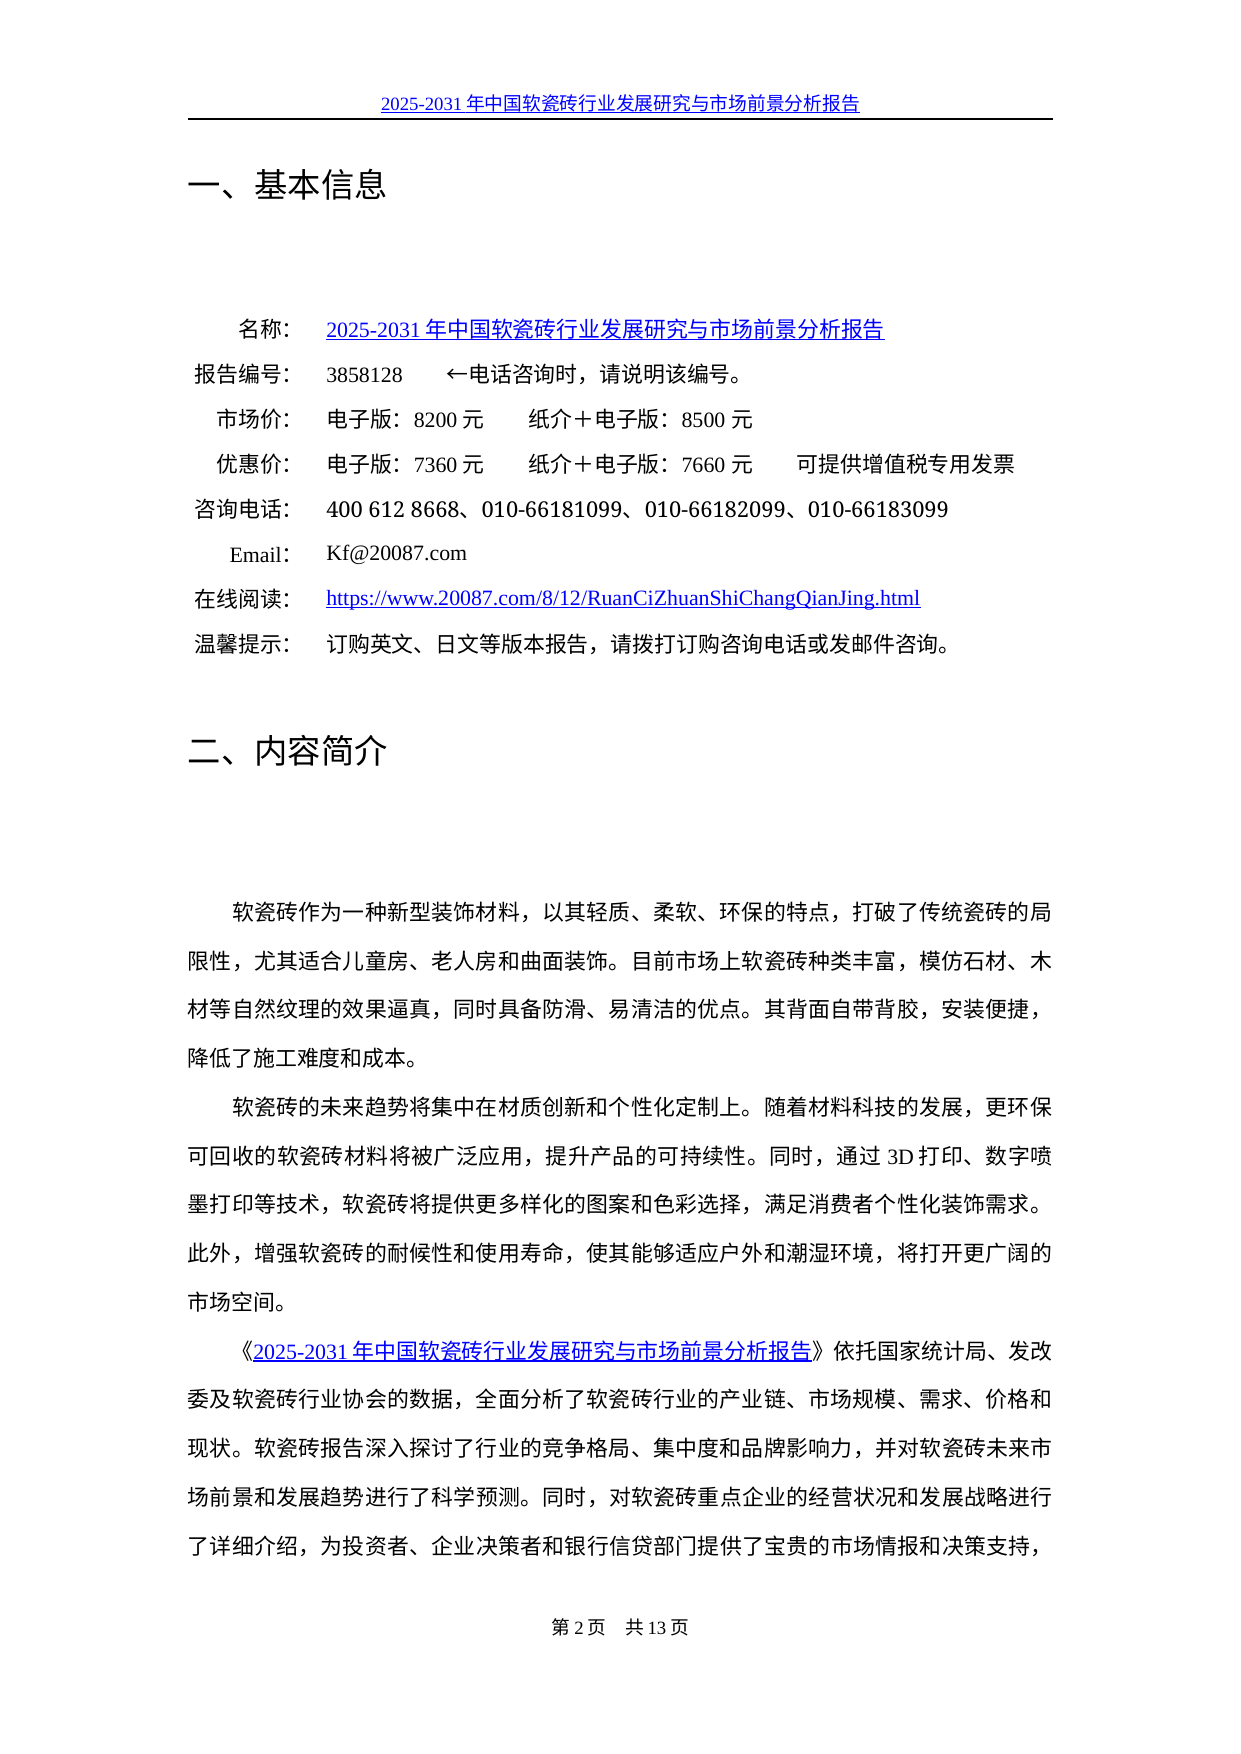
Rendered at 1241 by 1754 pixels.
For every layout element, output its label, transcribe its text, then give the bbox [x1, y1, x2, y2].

table_cell 报告编号： [167, 357, 315, 402]
title 二、内容简介 [187, 717, 1053, 782]
table_cell 电子版：8200 元 纸介＋电子版：8500 元 [315, 402, 1073, 447]
table_cell 优惠价： [167, 447, 315, 492]
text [187, 894, 1053, 1561]
table_cell Kf@20087.com [315, 537, 1073, 582]
table_cell 400 612 8668、010-66181099、010-66182099、010-66183099 [315, 492, 1073, 537]
table_cell 咨询电话： [167, 492, 315, 537]
table_header 名称： [167, 312, 315, 357]
table_cell Email： [167, 537, 315, 582]
table_cell 3858128 ←电话咨询时，请说明该编号。 [315, 357, 1073, 402]
table_cell 订购英文、日文等版本报告，请拨打订购咨询电话或发邮件咨询。 [315, 627, 1073, 672]
table_cell 市场价： [167, 402, 315, 447]
table_header 2025-2031年中国软瓷砖行业发展研究与市场前景分析报告 [315, 312, 1073, 357]
table_cell [315, 582, 1073, 627]
title 一、基本信息 [187, 150, 1053, 215]
table_cell 温馨提示： [167, 627, 315, 672]
table_cell 电子版：7360 元 纸介＋电子版：7660 元 可提供增值税专用发票 [315, 447, 1073, 492]
table_cell 在线阅读： [167, 582, 315, 627]
